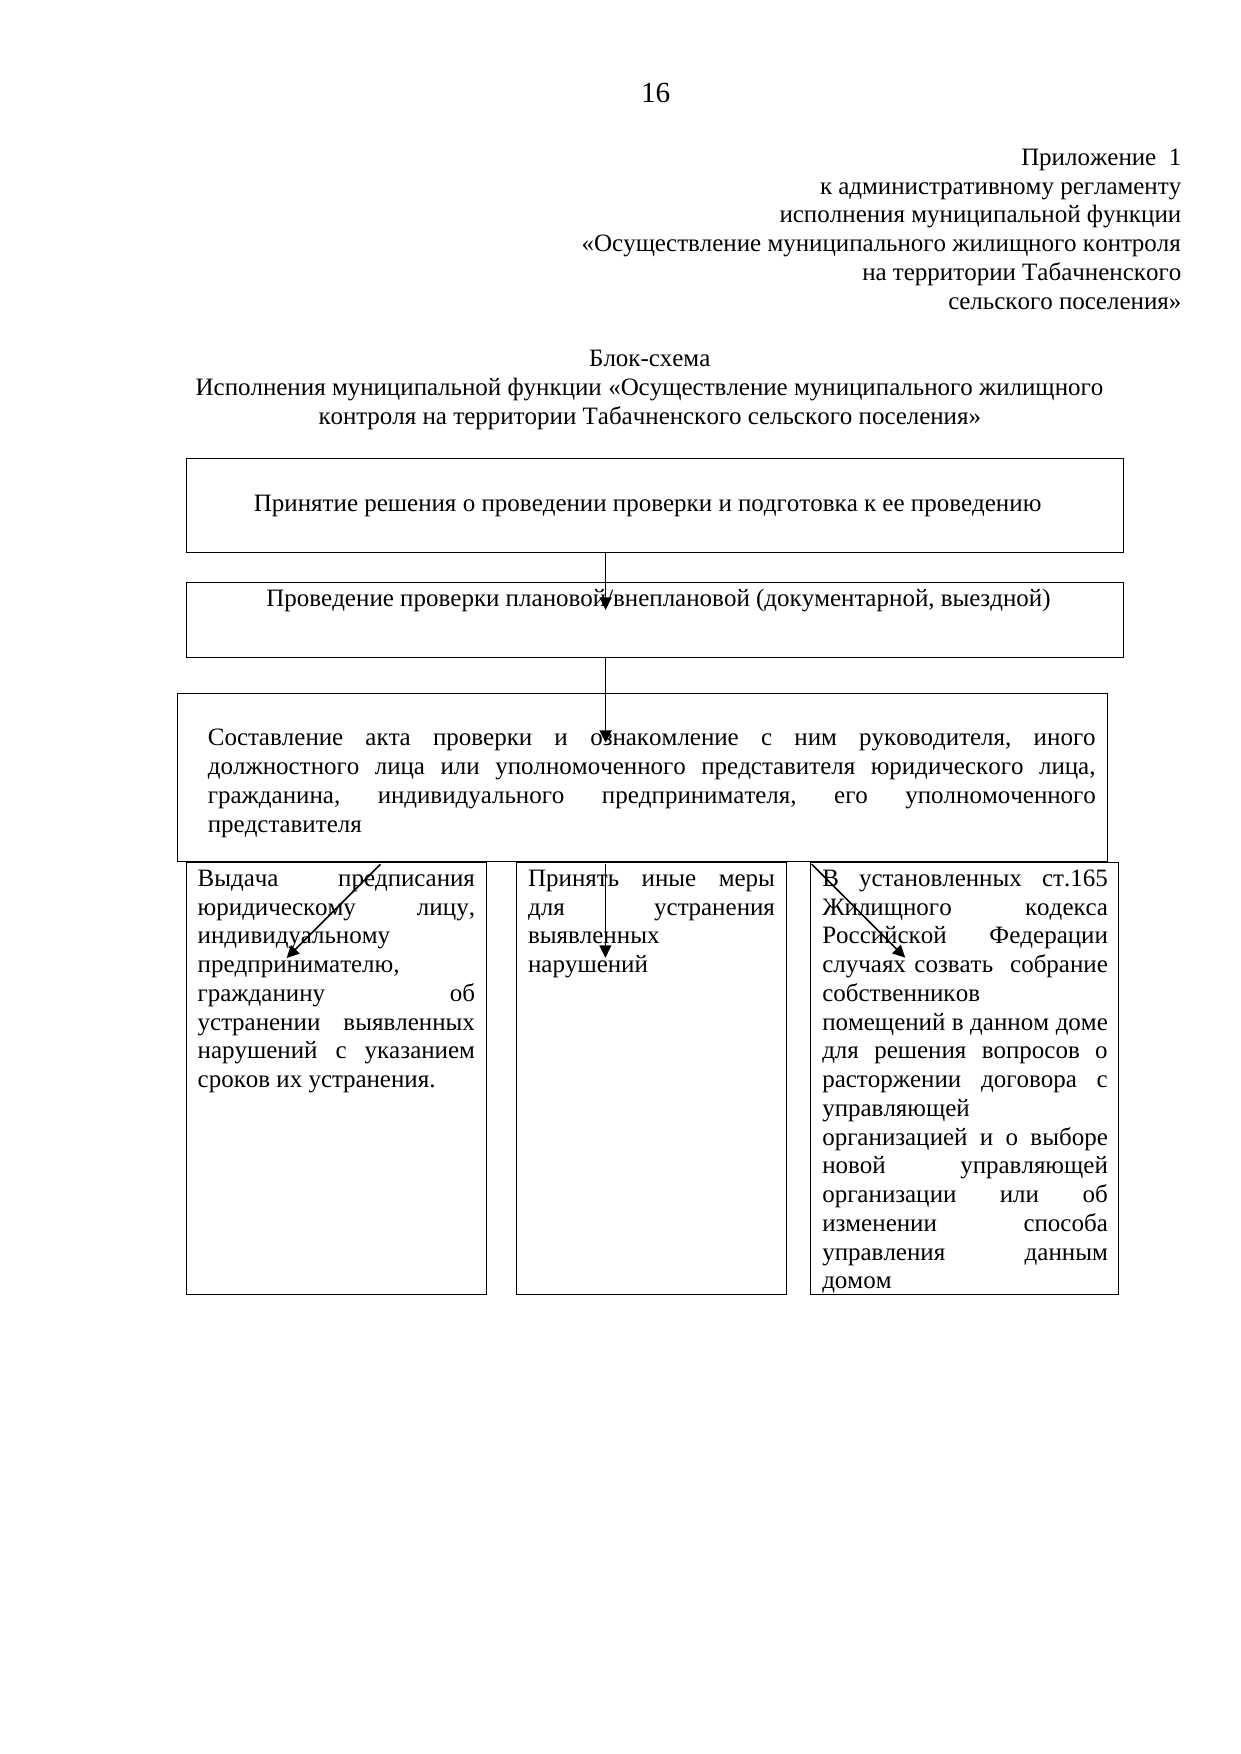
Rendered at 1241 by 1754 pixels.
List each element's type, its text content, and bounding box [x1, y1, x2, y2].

text исполнения муниципальной функции [118, 199, 1181, 228]
text к административному регламенту [118, 171, 1181, 199]
table_header Принять иные меры для устранения выявленных нарушений [517, 863, 786, 1294]
text контроля на территории Табачненского сельского поселения» [118, 401, 1181, 429]
table_header Выдача предписания юридическому лицу, индивидуальному предпринимателю, гражданину об устранении выявленных нарушений с указанием сроков их устранения. [187, 863, 486, 1294]
text «Осуществление муниципального жилищного контроля [118, 228, 1181, 257]
table_header [487, 862, 516, 1294]
text Приложение 1 [118, 142, 1181, 171]
text Исполнения муниципальной функции «Осуществление муниципального жилищного [118, 372, 1181, 401]
table_header В установленных ст.165 Жилищного кодекса Российской Федерации случаях созвать собрание собственников помещений в данном доме для решения вопросов о расторжении договора с управляющей организацией и о выборе новой управляющей организации или об изменении способа управления данным домом [811, 863, 1118, 1294]
text Блок-схема [118, 343, 1181, 372]
text сельского поселения» [118, 286, 1181, 314]
table_header Составление акта проверки и ознакомление с ним руководителя, иного должностного лица или уполномоченного представителя юридического лица, гражданина, индивидуального предпринимателя, его уполномоченного представителя [178, 694, 1107, 861]
table_header [787, 862, 810, 1294]
text на территории Табачненского [118, 257, 1181, 286]
table_header Проведение проверки плановой/внеплановой (документарной, выездной) [187, 583, 1123, 657]
table_header Принятие решения о проведении проверки и подготовка к ее проведению [187, 459, 1123, 552]
